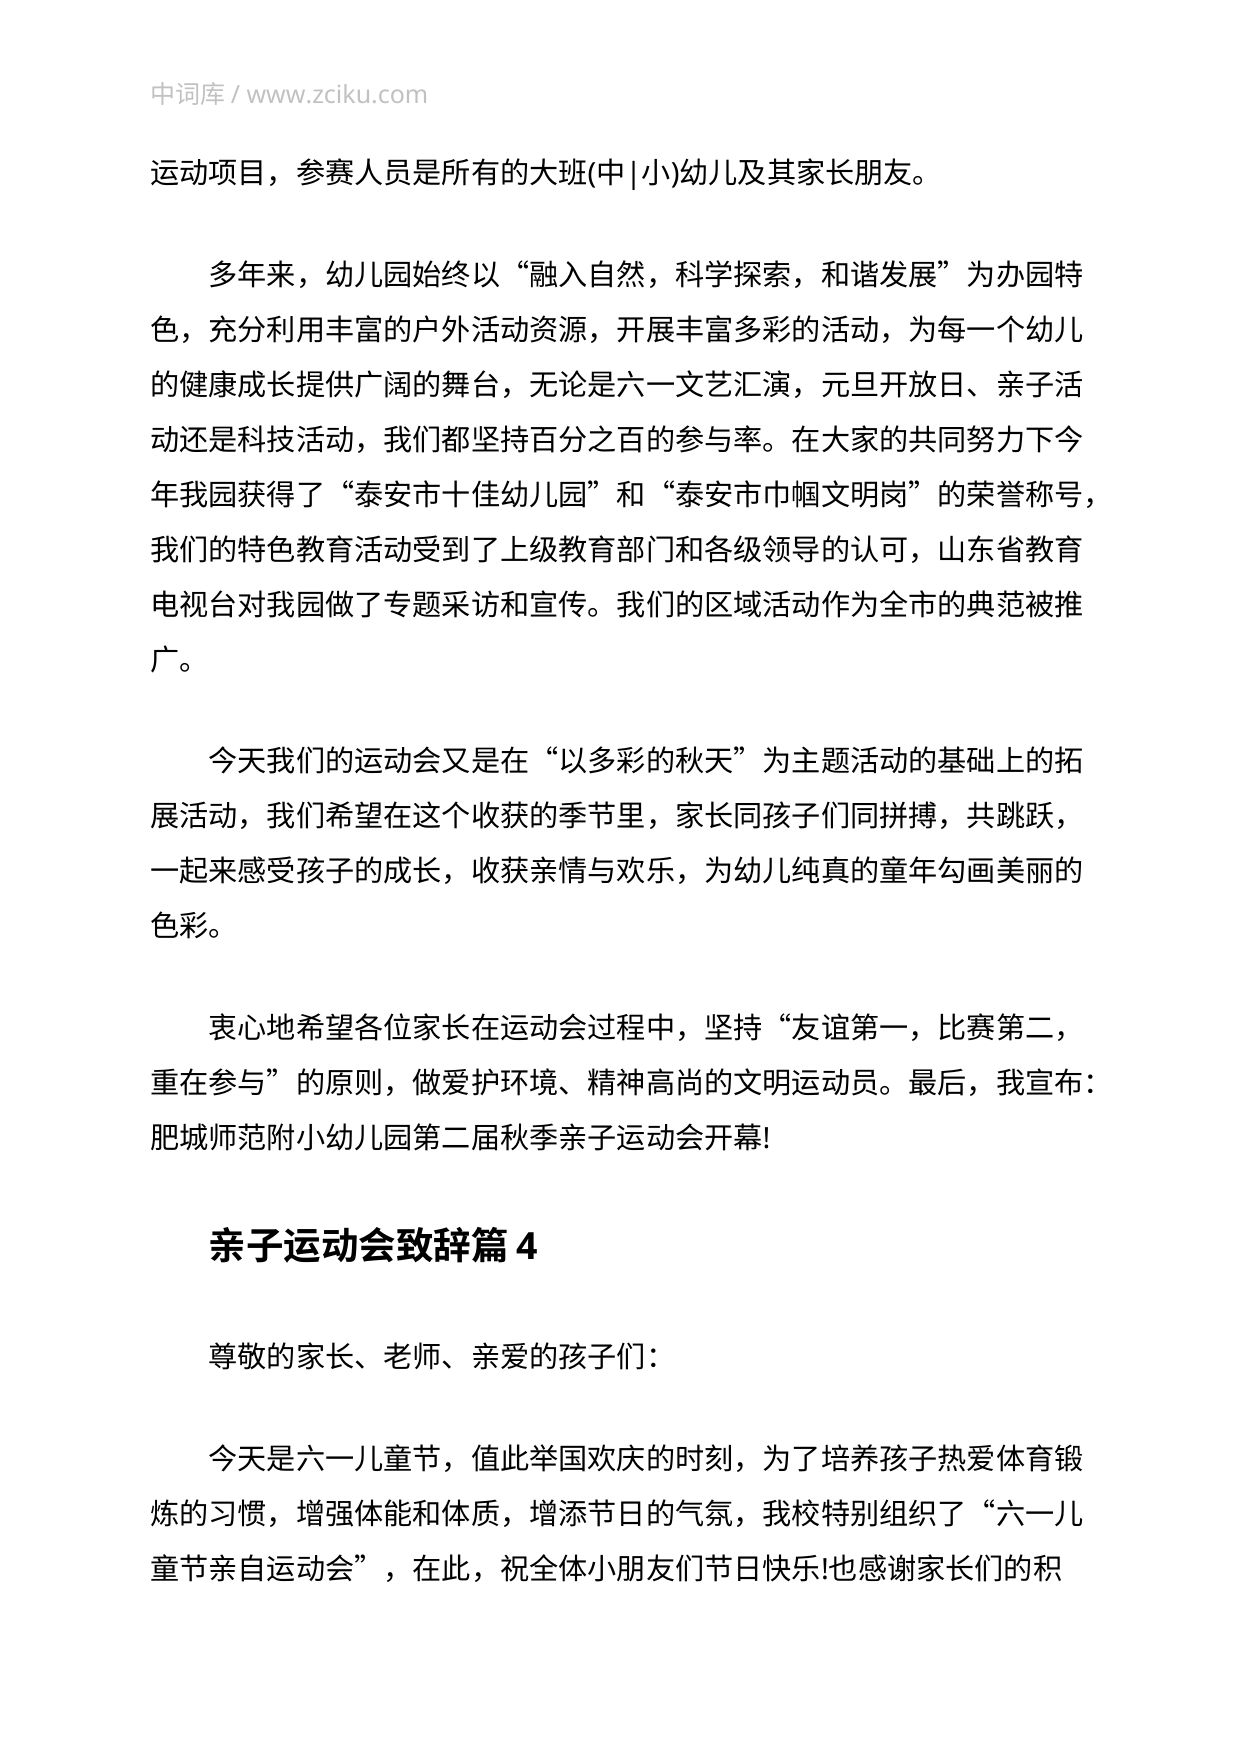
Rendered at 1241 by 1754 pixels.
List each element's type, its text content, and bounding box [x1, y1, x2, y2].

text 今天我们的运动会又是在“以多彩的秋天”为主题活动的基础上的拓展活动，我们希望在这个收获的季节里，家长同孩子们同拼搏，共跳跃，一起来感受孩子的成长，收获亲情与欢乐，为幼儿纯真的童年勾画美丽的色彩。 [150, 738, 1090, 945]
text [150, 150, 1090, 192]
text 亲子运动会致辞篇4 [150, 1216, 1090, 1271]
text 尊敬的家长、老师、亲爱的孩子们： [150, 1334, 1090, 1376]
text 衷心地希望各位家长在运动会过程中，坚持“友谊第一，比赛第二，重在参与”的原则，做爱护环境、精神高尚的文明运动员。最后，我宣布：肥城师范附小幼儿园第二届秋季亲子运动会开幕! [150, 1004, 1090, 1157]
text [150, 1436, 1090, 1588]
text 多年来，幼儿园始终以“融入自然，科学探索，和谐发展”为办园特色，充分利用丰富的户外活动资源，开展丰富多彩的活动，为每一个幼儿的健康成长提供广阔的舞台，无论是六一文艺汇演，元旦开放日、亲子活动还是科技活动，我们都坚持百分之百的参与率。在大家的共同努力下今年我园获得了“泰安市十佳幼儿园”和“泰安市巾帼文明岗”的荣誉称号，我们的特色教育活动受到了上级教育部门和各级领导的认可，山东省教育电视台对我园做了专题采访和宣传。我们的区域活动作为全市的典范被推广。 [150, 252, 1090, 678]
